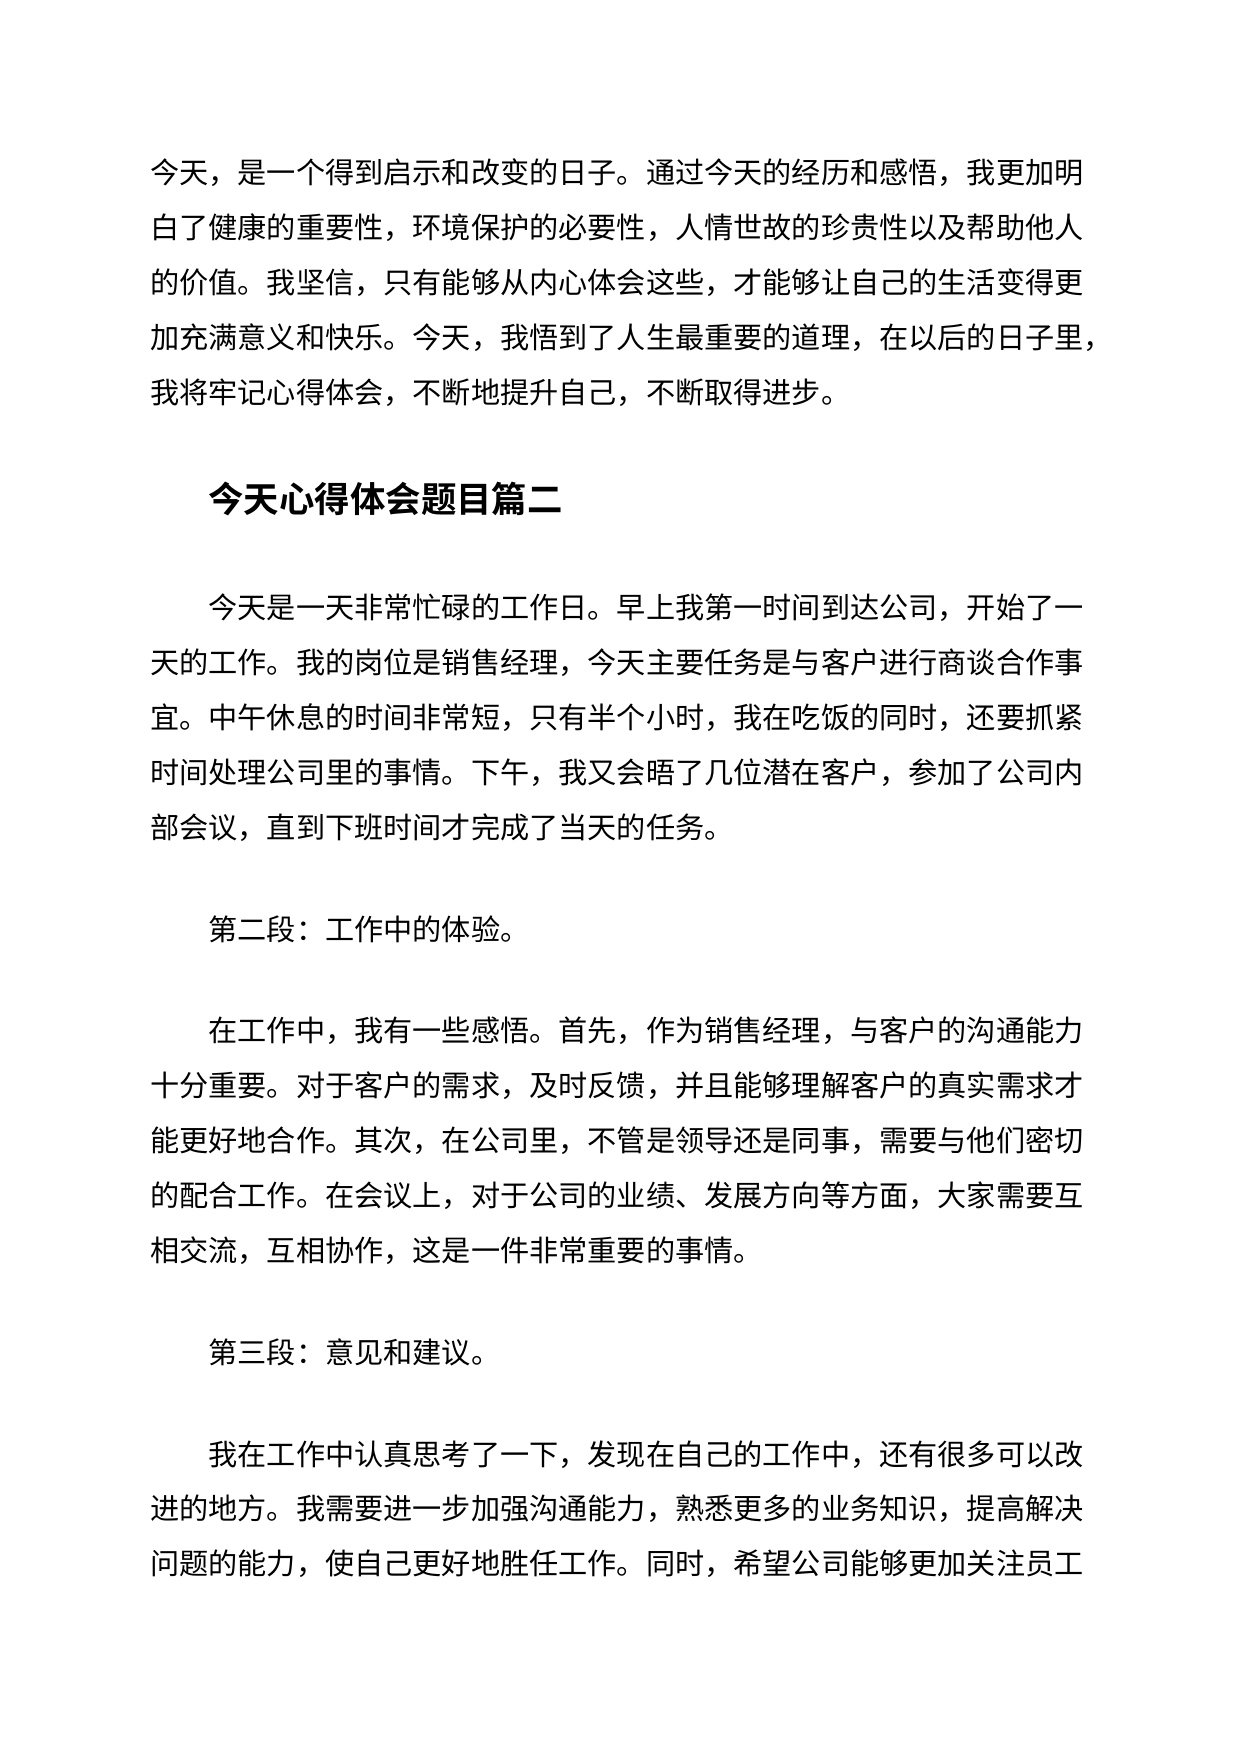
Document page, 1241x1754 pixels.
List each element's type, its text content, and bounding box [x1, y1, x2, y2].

text 第二段：工作中的体验。 [150, 906, 1090, 948]
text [150, 1431, 1090, 1583]
text 今天是一天非常忙碌的工作日。早上我第一时间到达公司，开始了一天的工作。我的岗位是销售经理，今天主要任务是与客户进行商谈合作事宜。中午休息的时间非常短，只有半个小时，我在吃饭的同时，还要抓紧时间处理公司里的事情。下午，我又会晤了几位潜在客户，参加了公司内部会议，直到下班时间才完成了当天的任务。 [150, 585, 1090, 847]
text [150, 150, 1090, 412]
text 在工作中，我有一些感悟。首先，作为销售经理，与客户的沟通能力十分重要。对于客户的需求，及时反馈，并且能够理解客户的真实需求才能更好地合作。其次，在公司里，不管是领导还是同事，需要与他们密切的配合工作。在会议上，对于公司的业绩、发展方向等方面，大家需要互相交流，互相协作，这是一件非常重要的事情。 [150, 1008, 1090, 1270]
text 今天心得体会题目篇二 [150, 471, 1090, 523]
text 第三段：意见和建议。 [150, 1329, 1090, 1372]
